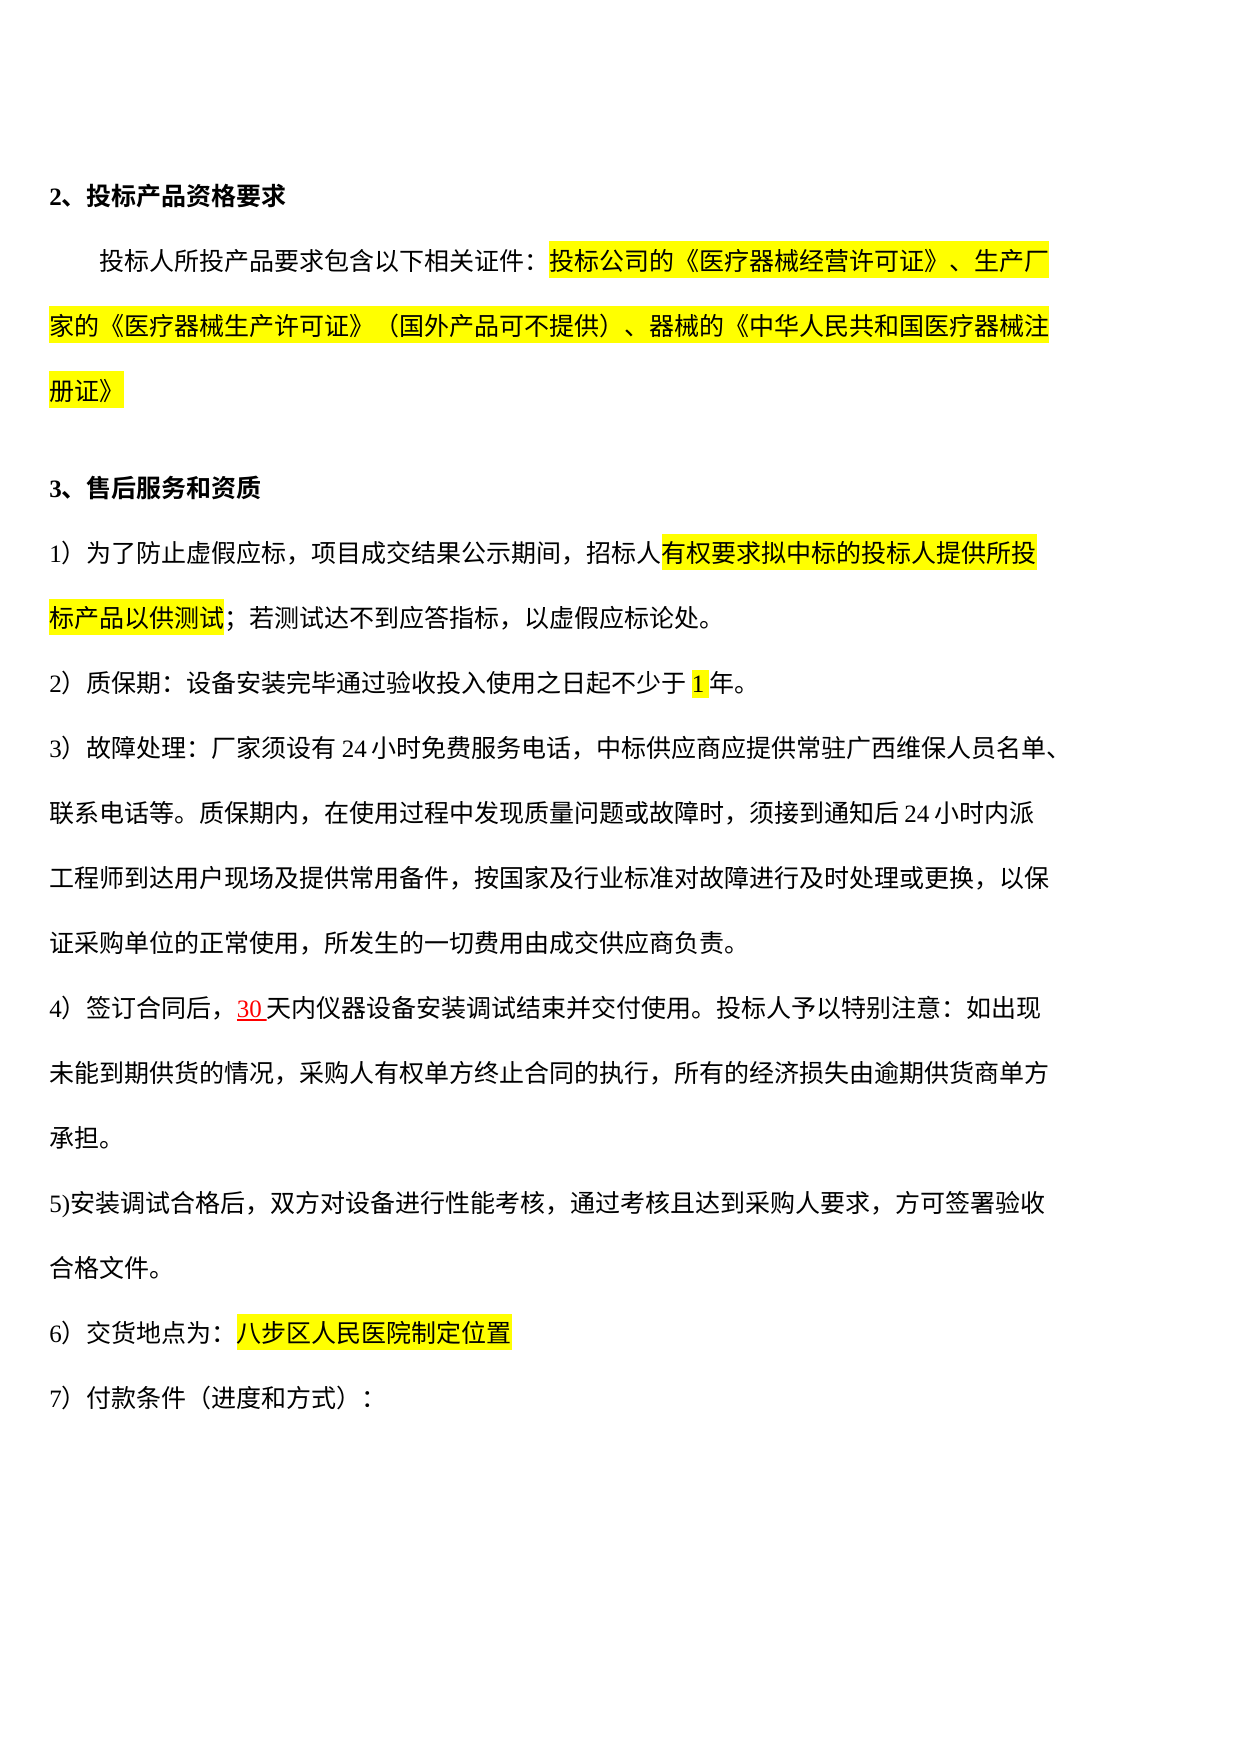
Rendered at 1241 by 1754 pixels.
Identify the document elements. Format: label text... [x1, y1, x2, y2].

text 1）为了防止虚假应标，项目成交结果公示期间，招标人有权要求拟中标的投标人提供所投标产品以供测试；若测试达不到应答指标，以虚假应标论处。 [49, 519, 1053, 649]
text 6）交货地点为：八步区人民医院制定位置 [49, 1299, 1053, 1364]
text 4）签订合同后，30天内仪器设备安装调试结束并交付使用。投标人予以特别注意：如出现未能到期供货的情况，采购人有权单方终止合同的执行，所有的经济损失由逾期供货商单方承担。 [49, 974, 1053, 1169]
text 3、售后服务和资质 [49, 454, 1053, 519]
text 7）付款条件（进度和方式）： [49, 1364, 1053, 1429]
text 2）质保期：设备安装完毕通过验收投入使用之日起不少于1年。 [49, 649, 1053, 714]
text 2、投标产品资格要求 [49, 162, 1053, 227]
text 3）故障处理：厂家须设有24小时免费服务电话，中标供应商应提供常驻广西维保人员名单、联系电话等。质保期内，在使用过程中发现质量问题或故障时，须接到通知后24小时内派工程师到达用户现场及提供常用备件，按国家及行业标准对故障进行及时处理或更换，以保证采购单位的正常使用，所发生的一切费用由成交供应商负责。 [49, 714, 1053, 974]
text 5)安装调试合格后，双方对设备进行性能考核，通过考核且达到采购人要求，方可签署验收合格文件。 [49, 1169, 1053, 1299]
text 投标人所投产品要求包含以下相关证件：投标公司的《医疗器械经营许可证》、生产厂家的《医疗器械生产许可证》（国外产品可不提供）、器械的《中华人民共和国医疗器械注册证》 [49, 227, 1053, 422]
